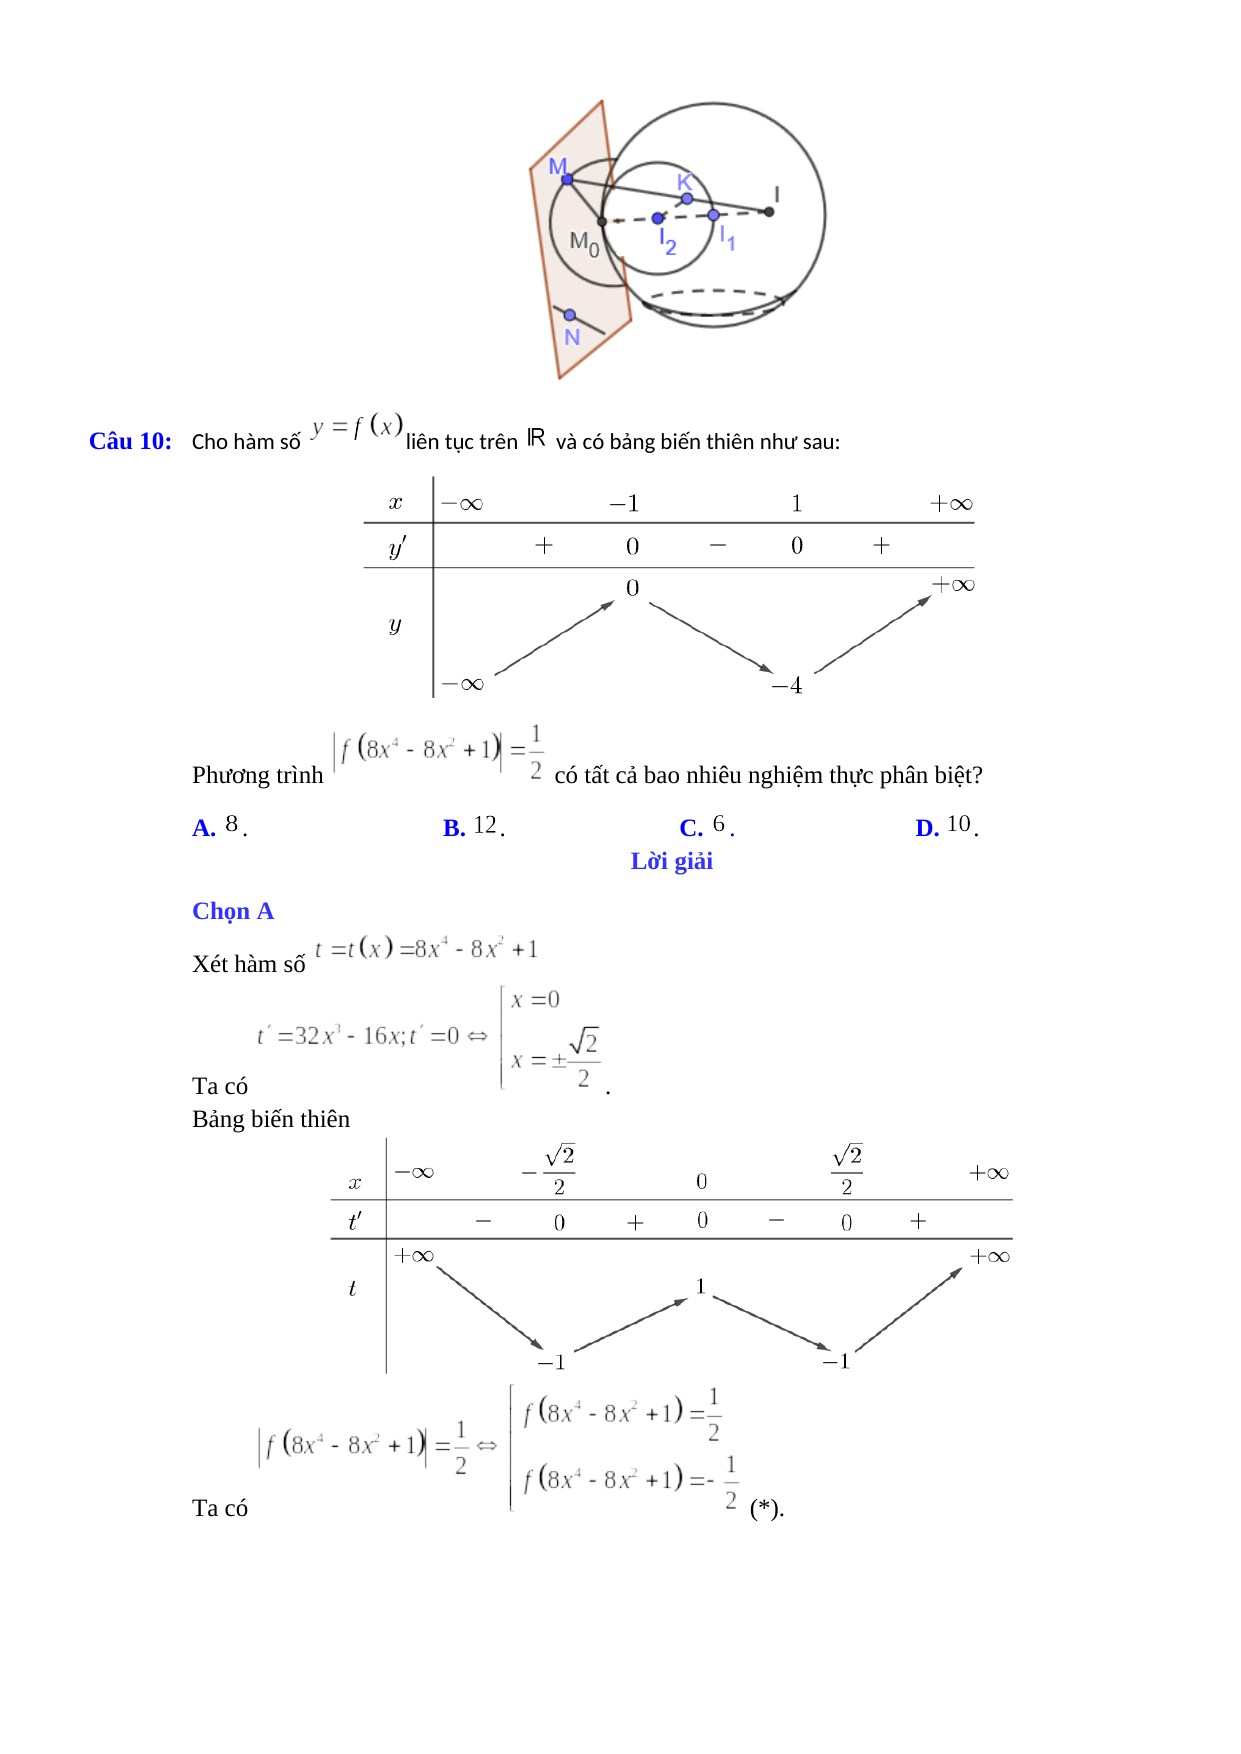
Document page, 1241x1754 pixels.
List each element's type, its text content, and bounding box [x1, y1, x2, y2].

list Bảng biến thiên [192, 1104, 1152, 1133]
picture [506, 88, 837, 391]
text Câu 10: Cho hàm số liên tục trên và có bảng biến thiên như sau: [88, 407, 1152, 455]
list Chọn A [192, 896, 1152, 925]
text Lời giải [192, 846, 1152, 875]
picture [330, 1137, 1013, 1374]
picture [363, 476, 980, 698]
list Ta có (*). [192, 1378, 1152, 1522]
list Ta có . [192, 982, 1152, 1100]
text A. . B. . C. . D. . [192, 809, 1152, 842]
list Xét hàm số [192, 929, 1152, 977]
text Phương trình có tất cả bao nhiêu nghiệm thực phân biệt? [192, 719, 1152, 788]
